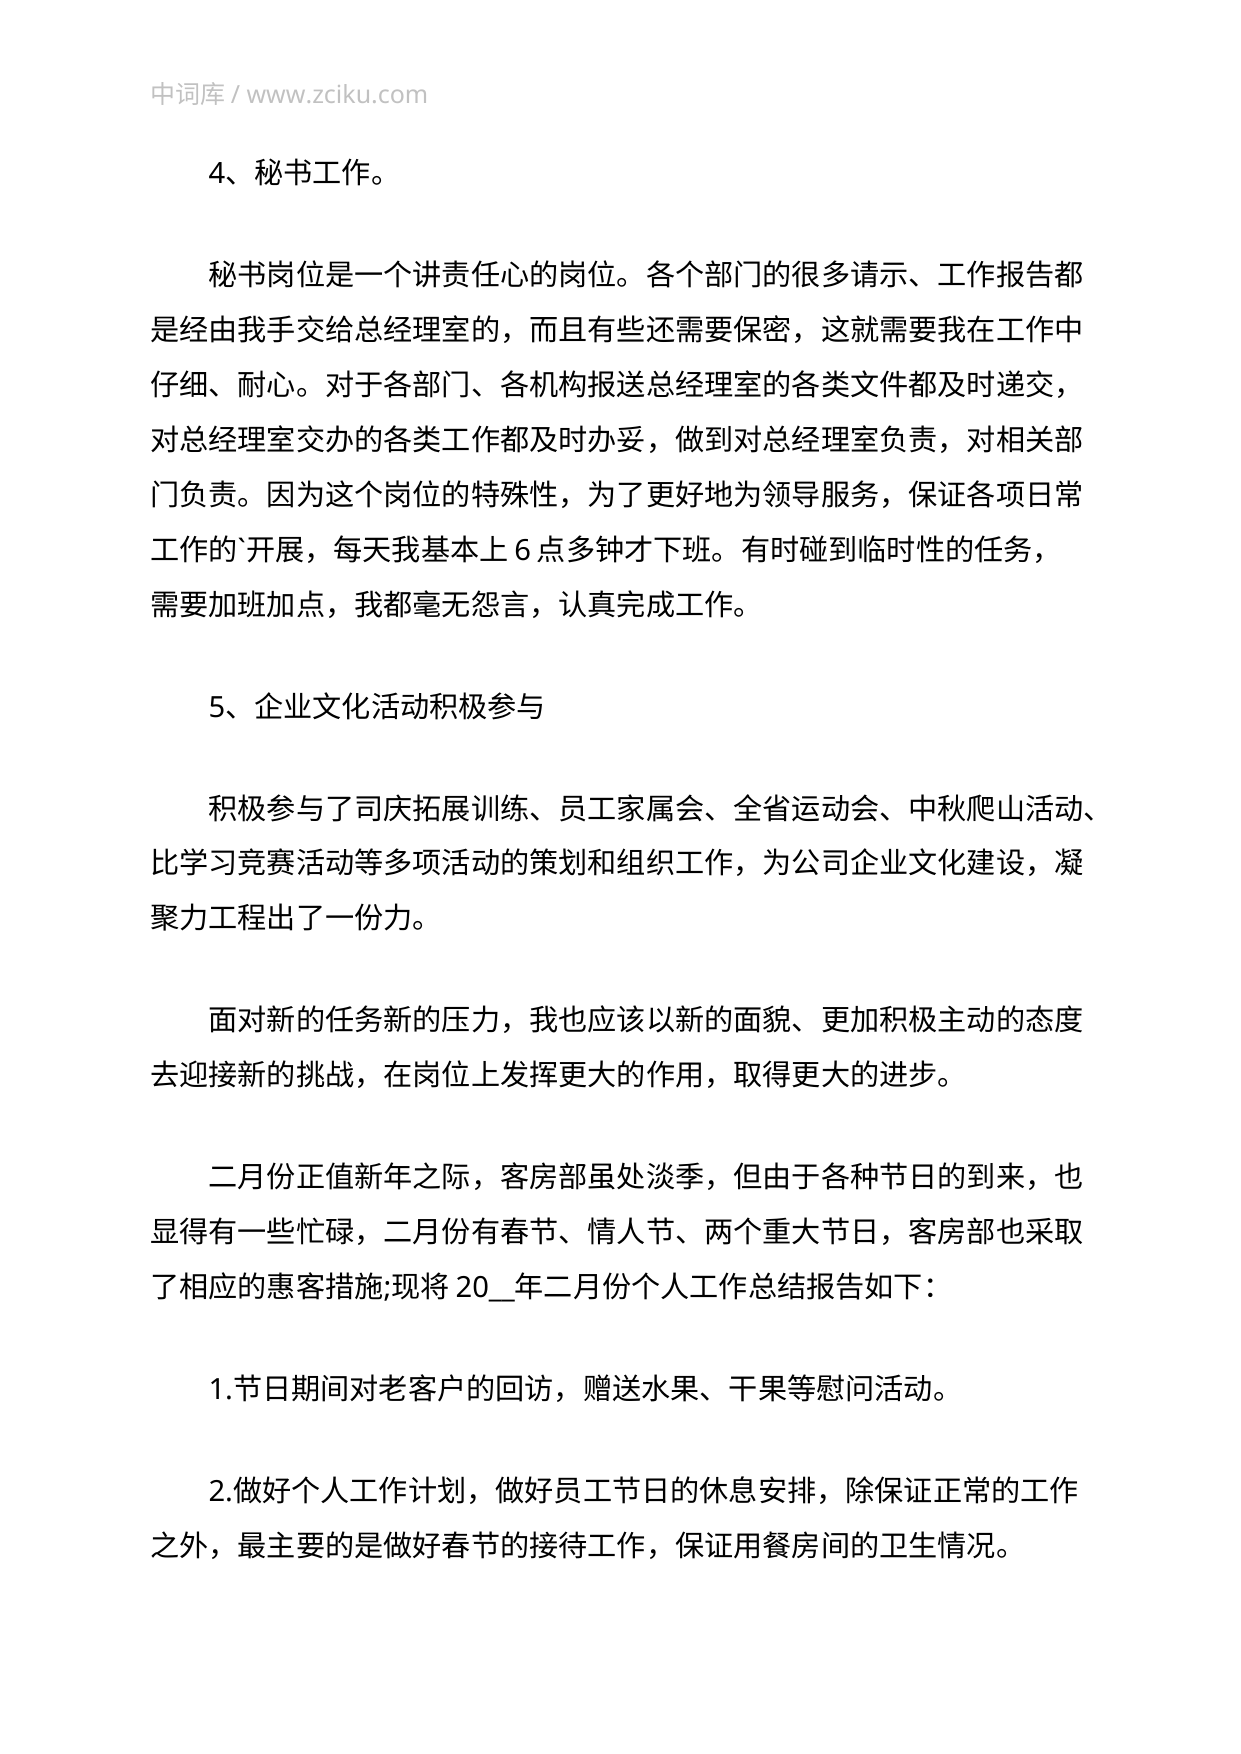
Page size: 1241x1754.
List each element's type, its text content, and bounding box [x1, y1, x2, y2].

text 积极参与了司庆拓展训练、员工家属会、全省运动会、中秋爬山活动、比学习竞赛活动等多项活动的策划和组织工作，为公司企业文化建设，凝聚力工程出了一份力。 [150, 785, 1090, 937]
text 5、企业文化活动积极参与 [150, 683, 1090, 726]
text 二月份正值新年之际，客房部虽处淡季，但由于各种节日的到来，也显得有一些忙碌，二月份有春节、情人节、两个重大节日，客房部也采取了相应的惠客措施;现将20__年二月份个人工作总结报告如下： [150, 1153, 1090, 1306]
text 面对新的任务新的压力，我也应该以新的面貌、更加积极主动的态度去迎接新的挑战，在岗位上发挥更大的作用，取得更大的进步。 [150, 997, 1090, 1094]
text 1.节日期间对老客户的回访，赠送水果、干果等慰问活动。 [150, 1365, 1090, 1408]
text 秘书岗位是一个讲责任心的岗位。各个部门的很多请示、工作报告都是经由我手交给总经理室的，而且有些还需要保密，这就需要我在工作中仔细、耐心。对于各部门、各机构报送总经理室的各类文件都及时递交，对总经理室交办的各类工作都及时办妥，做到对总经理室负责，对相关部门负责。因为这个岗位的特殊性，为了更好地为领导服务，保证各项日常工作的`开展，每天我基本上6点多钟才下班。有时碰到临时性的任务，需要加班加点，我都毫无怨言，认真完成工作。 [150, 252, 1090, 624]
text 4、秘书工作。 [150, 150, 1090, 192]
text 2.做好个人工作计划，做好员工节日的休息安排，除保证正常的工作之外，最主要的是做好春节的接待工作，保证用餐房间的卫生情况。 [150, 1467, 1090, 1564]
